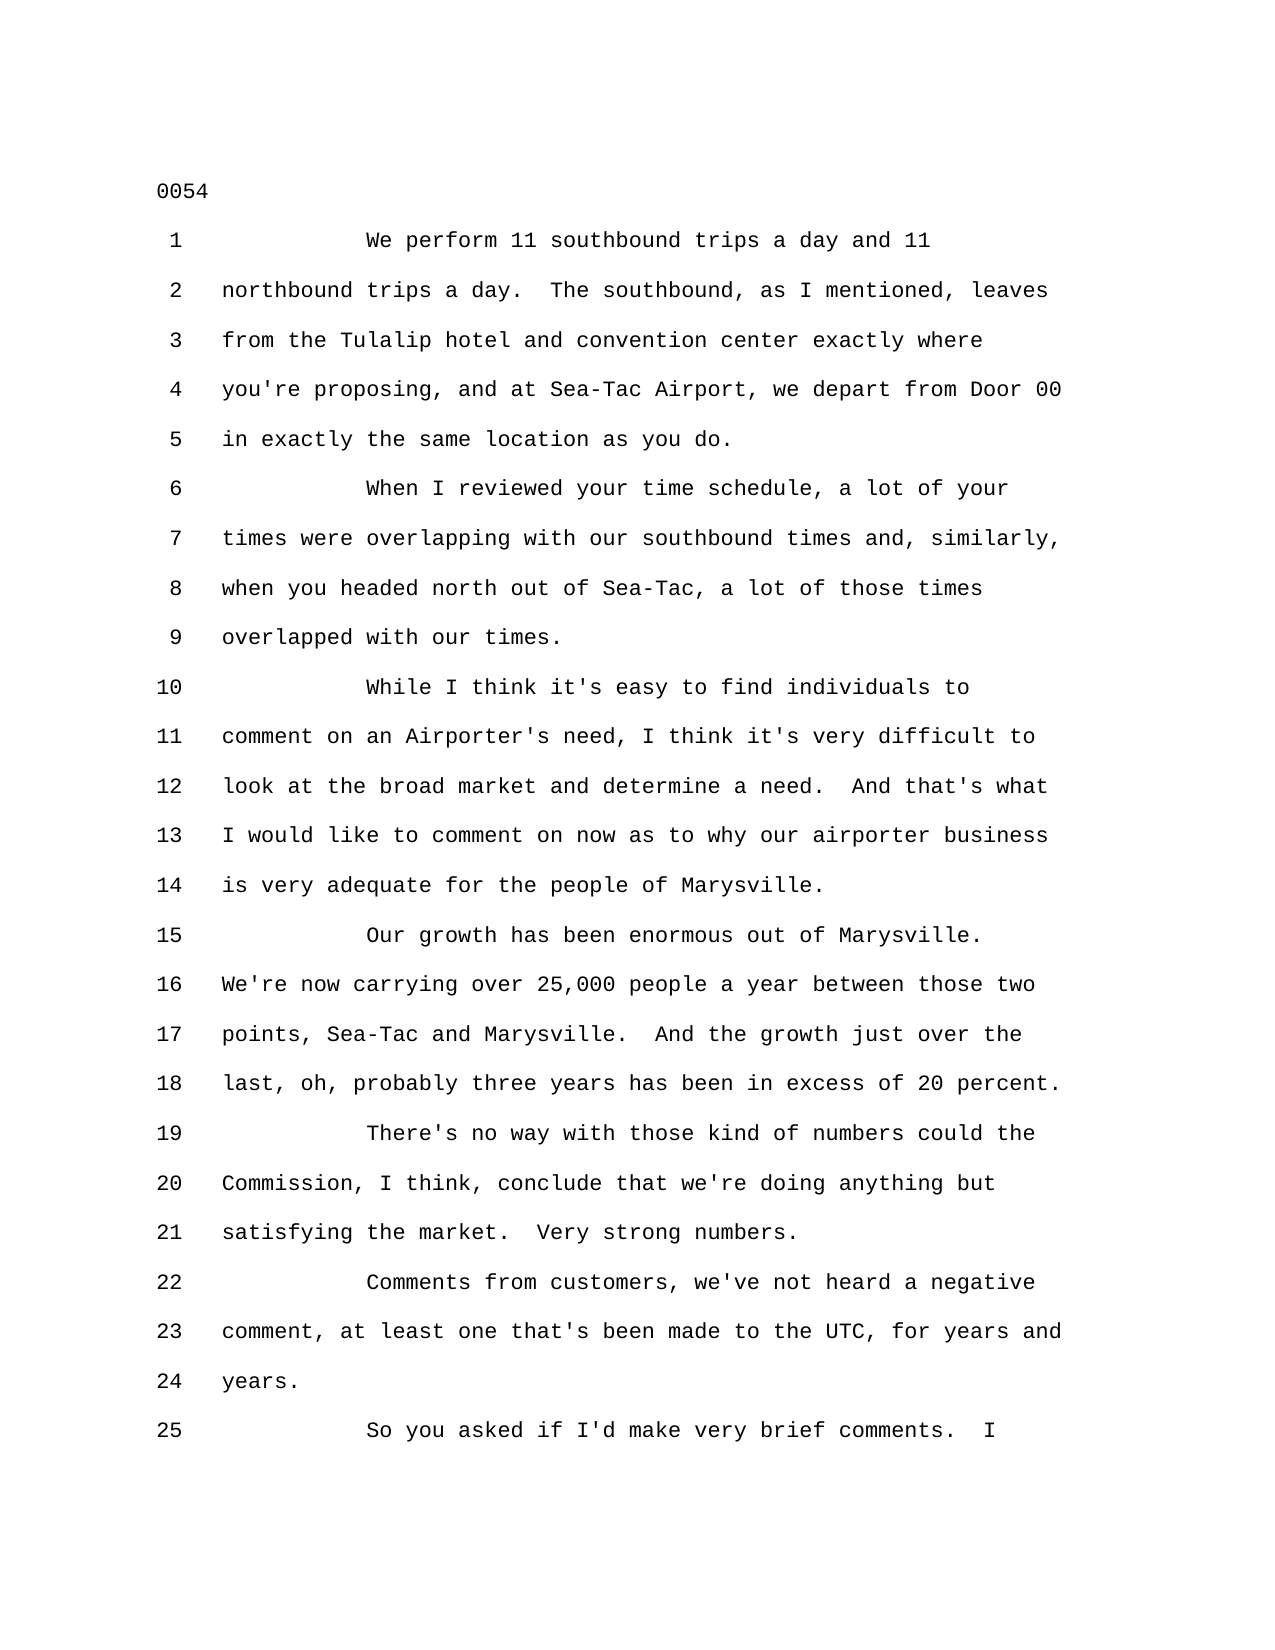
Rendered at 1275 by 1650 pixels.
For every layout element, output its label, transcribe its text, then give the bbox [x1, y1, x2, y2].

text 2 northbound trips a day. The southbound, as I mentioned, leaves [156, 279, 1119, 304]
text 4 you're proposing, and at Sea-Tac Airport, we depart from Door 00 [156, 378, 1119, 403]
text 19 There's no way with those kind of numbers could the [156, 1122, 1119, 1147]
text 24 years. [156, 1370, 1119, 1395]
text 3 from the Tulalip hotel and convention center exactly where [156, 329, 1119, 353]
text 10 While I think it's easy to find individuals to [156, 676, 1119, 701]
text 18 last, oh, probably three years has been in excess of 20 percent. [156, 1072, 1119, 1097]
text 25 So you asked if I'd make very brief comments. I [156, 1419, 1119, 1444]
text 1 We perform 11 southbound trips a day and 11 [156, 229, 1119, 254]
text 16 We're now carrying over 25,000 people a year between those two [156, 973, 1119, 998]
text 21 satisfying the market. Very strong numbers. [156, 1221, 1119, 1246]
text 14 is very adequate for the people of Marysville. [156, 874, 1119, 899]
text 22 Comments from customers, we've not heard a negative [156, 1271, 1119, 1296]
text 15 Our growth has been enormous out of Marysville. [156, 924, 1119, 948]
text 8 when you headed north out of Sea-Tac, a lot of those times [156, 577, 1119, 601]
text 17 points, Sea-Tac and Marysville. And the growth just over the [156, 1023, 1119, 1048]
text 20 Commission, I think, conclude that we're doing anything but [156, 1172, 1119, 1196]
text 23 comment, at least one that's been made to the UTC, for years and [156, 1320, 1119, 1345]
text 13 I would like to comment on now as to why our airporter business [156, 824, 1119, 849]
text 11 comment on an Airporter's need, I think it's very difficult to [156, 725, 1119, 750]
text 9 overlapped with our times. [156, 626, 1119, 651]
text 5 in exactly the same location as you do. [156, 428, 1119, 453]
text 6 When I reviewed your time schedule, a lot of your [156, 477, 1119, 502]
text 0054 [156, 180, 1119, 205]
text 7 times were overlapping with our southbound times and, similarly, [156, 527, 1119, 552]
text 12 look at the broad market and determine a need. And that's what [156, 775, 1119, 800]
